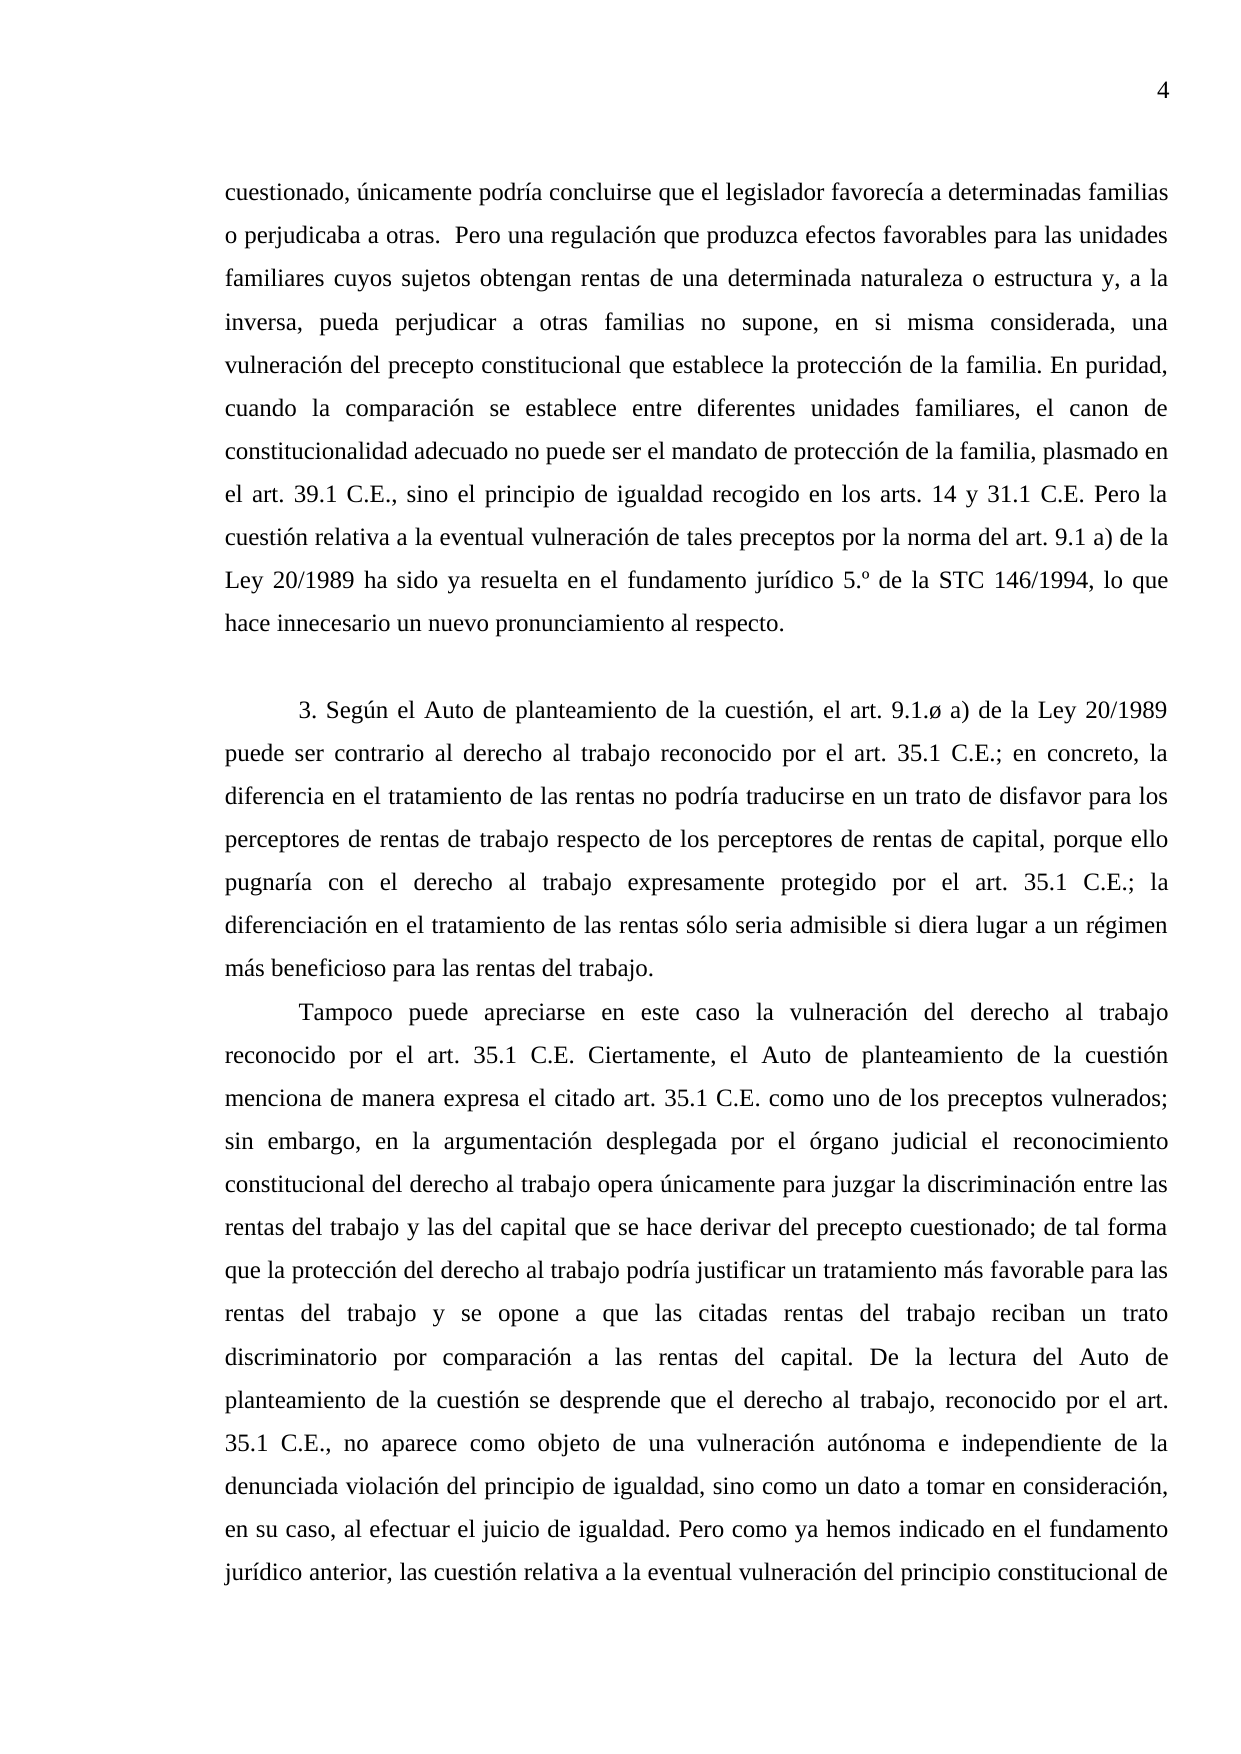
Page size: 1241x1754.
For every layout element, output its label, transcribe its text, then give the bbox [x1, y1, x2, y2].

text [224, 997, 1169, 1586]
text 3. Según el Auto de planteamiento de la cuestión, el art. 9.1.ø a) de la Ley 20/1989 puede ser contrario al derecho al trabajo reconocido por el art. 35.1 C.E.; en concreto, la diferencia en el tratamiento de las rentas no podría traducirse en un trato de disfavor para los perceptores de rentas de trabajo respecto de los perceptores de rentas de capital, porque ello pugnaría con el derecho al trabajo expresamente protegido por el art. 35.1 C.E.; la diferenciación en el tratamiento de las rentas sólo seria admisible si diera lugar a un régimen más beneficioso para las rentas del trabajo. [224, 695, 1169, 982]
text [224, 177, 1169, 637]
